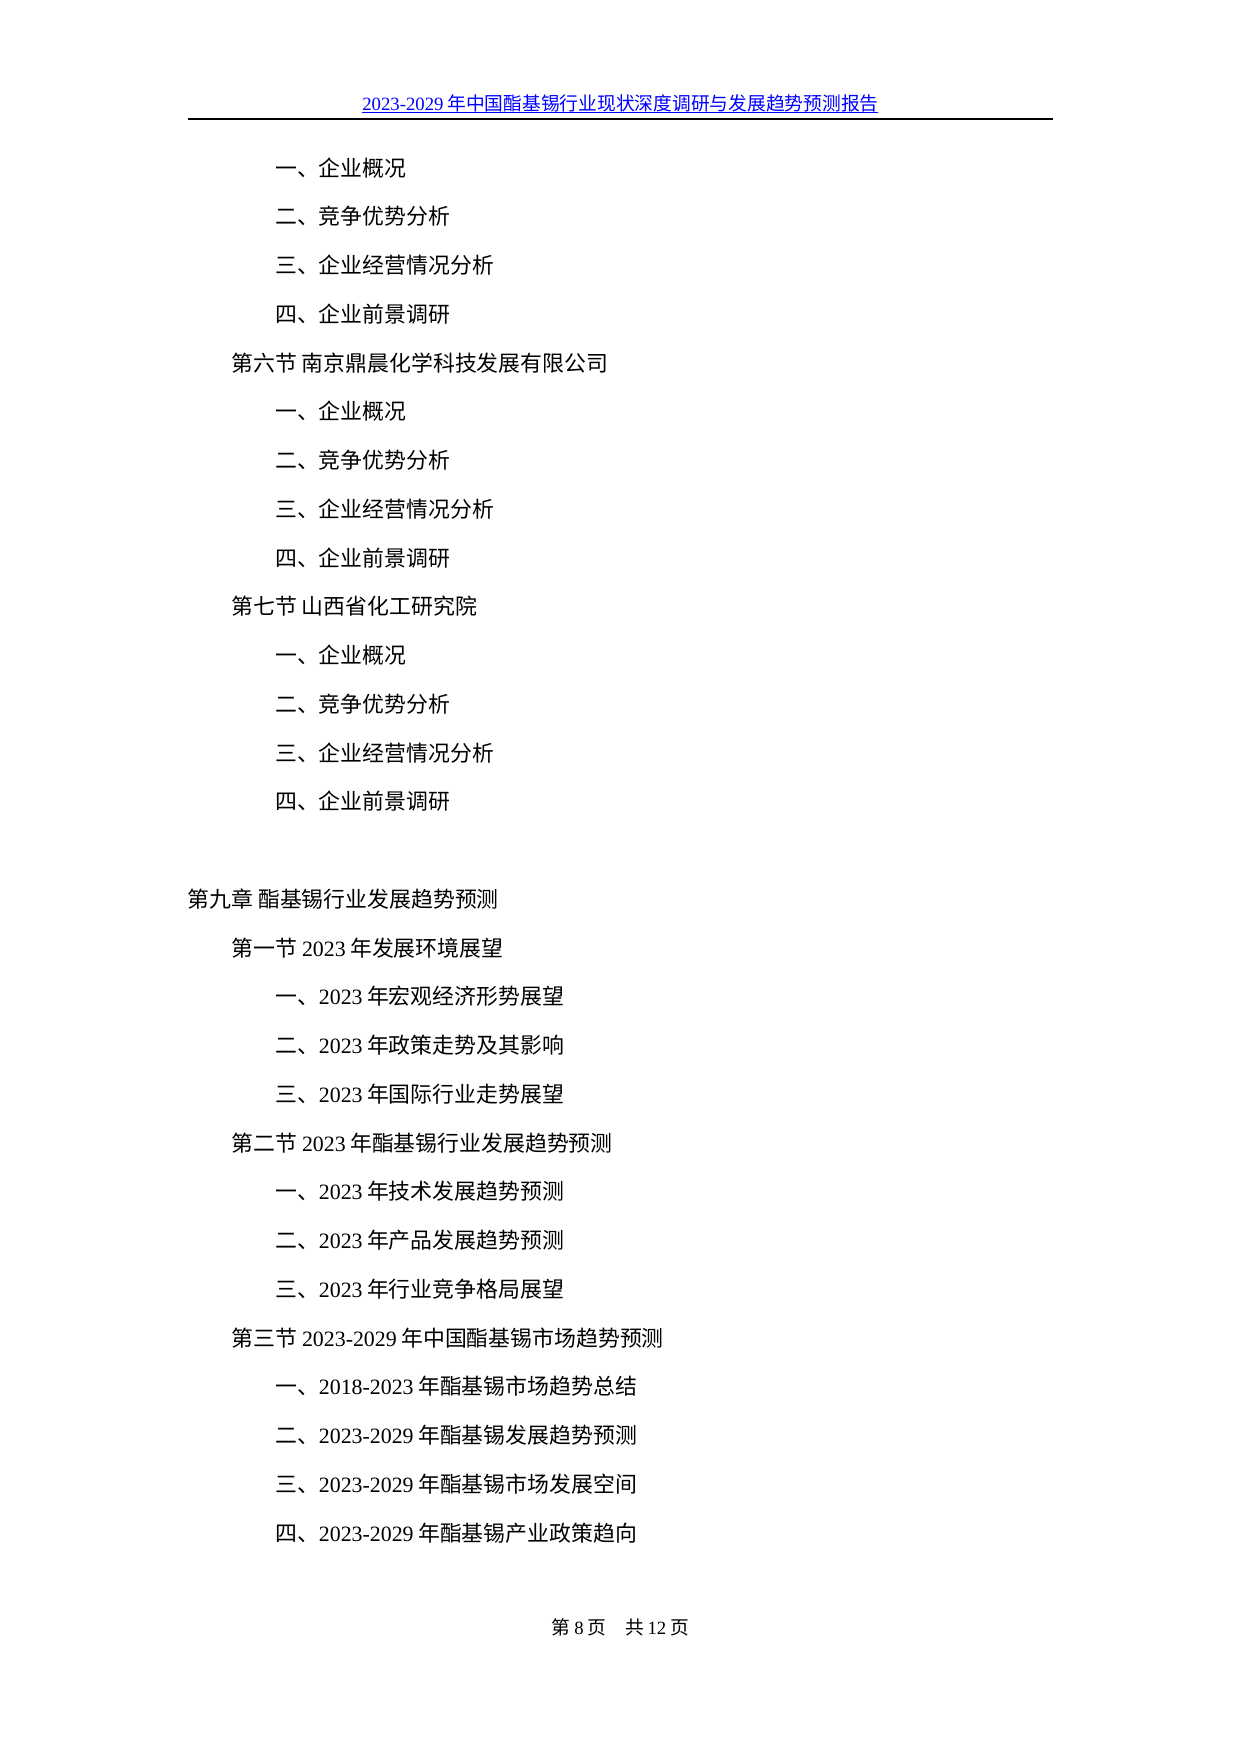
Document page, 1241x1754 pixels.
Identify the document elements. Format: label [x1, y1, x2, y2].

text [187, 150, 1053, 1548]
